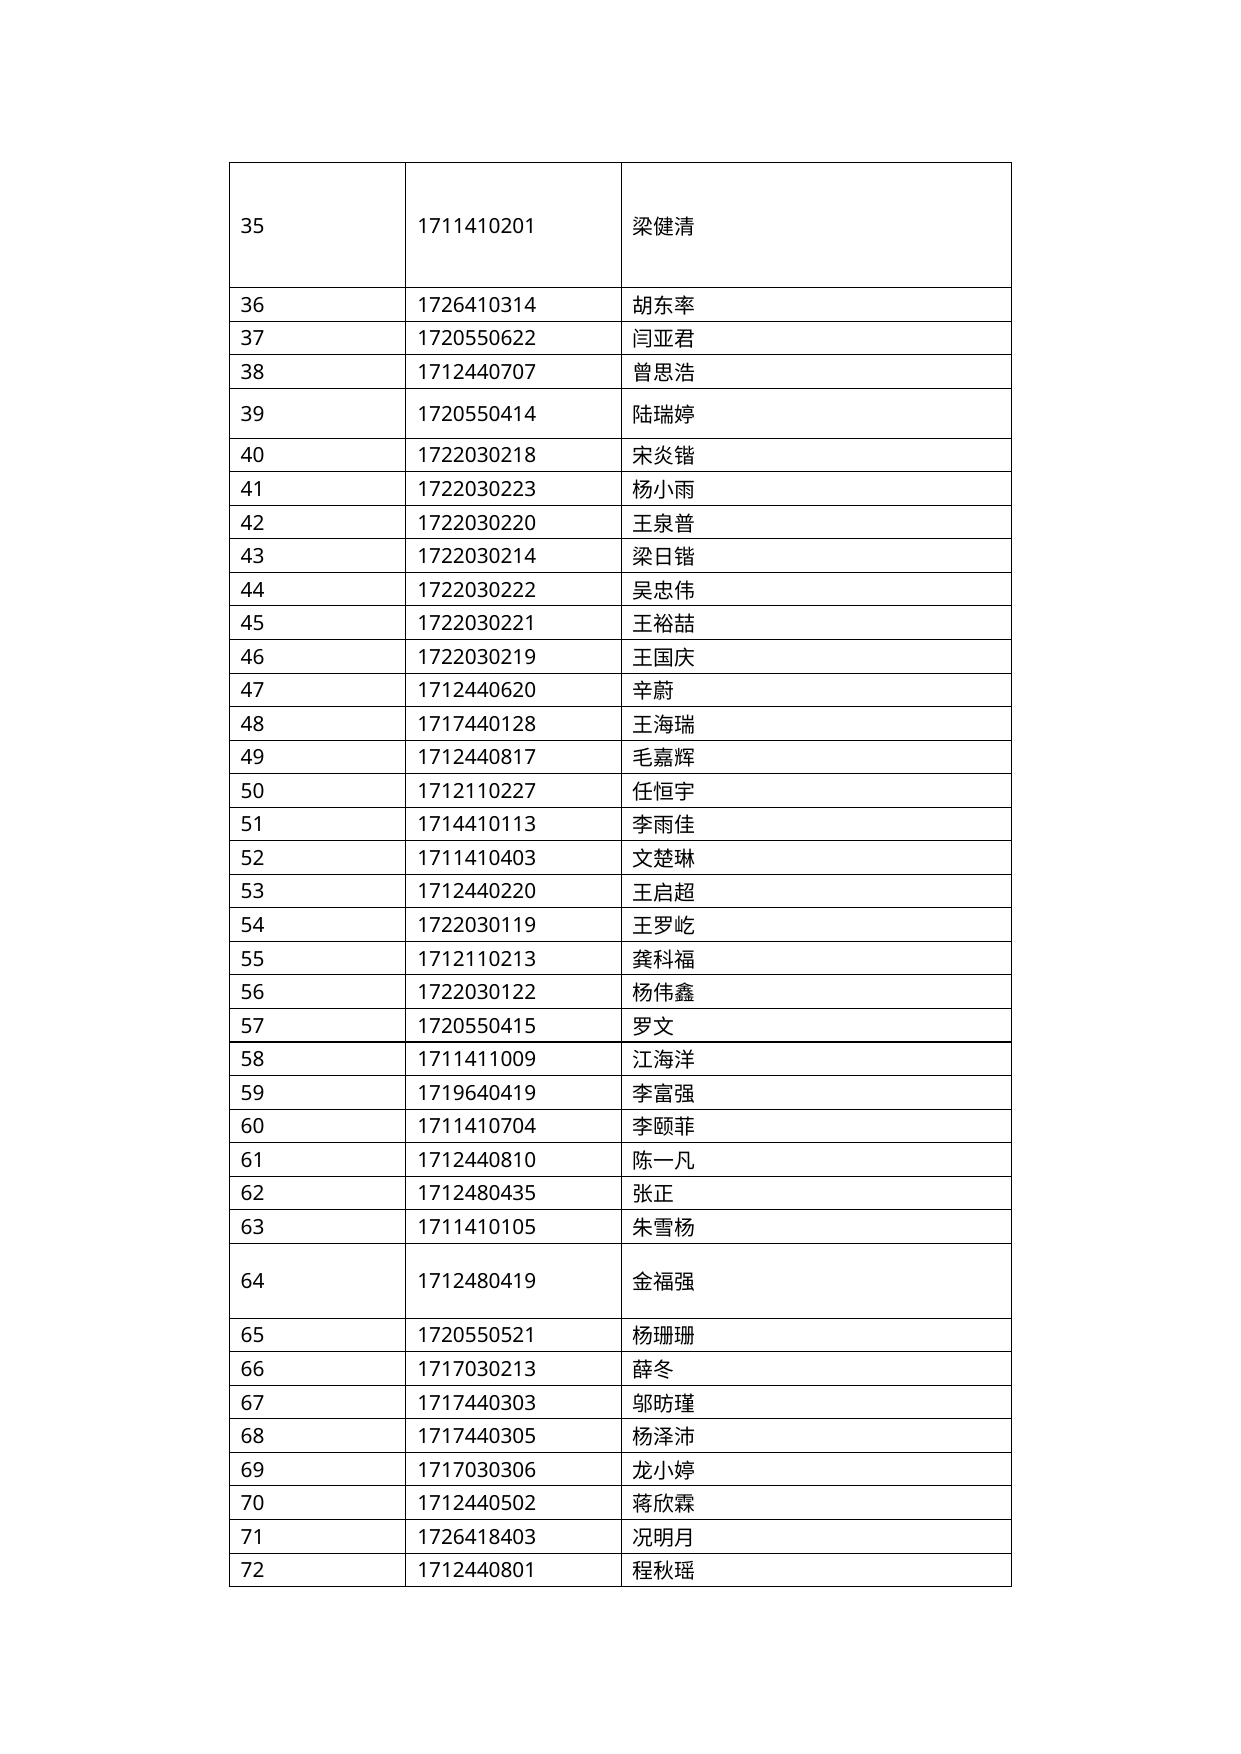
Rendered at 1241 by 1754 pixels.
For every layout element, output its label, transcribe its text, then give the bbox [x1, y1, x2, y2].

table_cell 曾思浩 [622, 355, 1011, 388]
table_cell 1712480419 [406, 1244, 621, 1318]
table_cell 54 [230, 908, 405, 941]
table_cell 邬昉瑾 [622, 1386, 1011, 1418]
table_cell 52 [230, 841, 405, 874]
table_cell 59 [230, 1076, 405, 1108]
table_cell 胡东率 [622, 288, 1011, 321]
table_cell 1722030218 [406, 439, 621, 471]
table_cell 李颐菲 [622, 1110, 1011, 1142]
table_cell 42 [230, 506, 405, 538]
table_cell 宋炎锴 [622, 439, 1011, 471]
table_cell 1722030219 [406, 640, 621, 672]
table_cell 1712440707 [406, 355, 621, 388]
table_cell 1712440801 [406, 1554, 621, 1586]
table_cell 任恒宇 [622, 774, 1011, 807]
table_cell 杨伟鑫 [622, 975, 1011, 1008]
table_cell 王裕喆 [622, 606, 1011, 639]
table_cell 1712110227 [406, 774, 621, 807]
table_cell 1711410704 [406, 1110, 621, 1142]
table_cell 70 [230, 1486, 405, 1519]
table_cell 王罗屹 [622, 908, 1011, 941]
table_cell 梁健清 [622, 163, 1011, 287]
table_cell 1711410105 [406, 1210, 621, 1243]
table_cell 陈一凡 [622, 1143, 1011, 1176]
table_cell 1720550521 [406, 1319, 621, 1351]
table_cell 47 [230, 674, 405, 706]
table_cell 江海洋 [622, 1043, 1011, 1075]
table_cell 龚科福 [622, 942, 1011, 974]
table_cell 40 [230, 439, 405, 471]
table_cell 朱雪杨 [622, 1210, 1011, 1243]
table_cell 71 [230, 1520, 405, 1552]
table_cell 62 [230, 1177, 405, 1209]
table_cell 58 [230, 1043, 405, 1075]
table_cell 程秋瑶 [622, 1554, 1011, 1586]
table_cell 1717440305 [406, 1419, 621, 1452]
table_cell 55 [230, 942, 405, 974]
table_cell 毛嘉辉 [622, 741, 1011, 773]
table_cell 王泉普 [622, 506, 1011, 538]
table_cell 王国庆 [622, 640, 1011, 672]
table_cell 1712440220 [406, 875, 621, 907]
table_cell 57 [230, 1009, 405, 1041]
table_cell 1712440810 [406, 1143, 621, 1176]
table_cell 1722030223 [406, 472, 621, 505]
table_cell 龙小婷 [622, 1453, 1011, 1485]
table_cell 35 [230, 163, 405, 287]
table_cell 61 [230, 1143, 405, 1176]
table_cell 1722030214 [406, 539, 621, 572]
table_cell 1712440620 [406, 674, 621, 706]
table_cell 69 [230, 1453, 405, 1485]
table_cell 文楚琳 [622, 841, 1011, 874]
table_cell 辛蔚 [622, 674, 1011, 706]
table_cell 1726418403 [406, 1520, 621, 1552]
table_cell 金福强 [622, 1244, 1011, 1318]
table_cell 蒋欣霖 [622, 1486, 1011, 1519]
table_cell 1720550414 [406, 389, 621, 438]
table_cell 1717030213 [406, 1352, 621, 1385]
table_cell 51 [230, 808, 405, 840]
table_cell 1717440128 [406, 707, 621, 739]
table_cell 53 [230, 875, 405, 907]
table_cell 1720550622 [406, 322, 621, 354]
table_cell 64 [230, 1244, 405, 1318]
table_cell 王海瑞 [622, 707, 1011, 739]
table_cell 1717030306 [406, 1453, 621, 1485]
table_cell 张正 [622, 1177, 1011, 1209]
table_cell 1722030119 [406, 908, 621, 941]
table_cell 1711411009 [406, 1043, 621, 1075]
table_cell 1712110213 [406, 942, 621, 974]
table_cell 薛冬 [622, 1352, 1011, 1385]
table_cell 1722030222 [406, 573, 621, 605]
table_cell 38 [230, 355, 405, 388]
table_cell 39 [230, 389, 405, 438]
table_cell 37 [230, 322, 405, 354]
table_cell 况明月 [622, 1520, 1011, 1552]
table_cell 1726410314 [406, 288, 621, 321]
table_cell 杨泽沛 [622, 1419, 1011, 1452]
table_cell 1712480435 [406, 1177, 621, 1209]
table_cell 66 [230, 1352, 405, 1385]
table_cell 67 [230, 1386, 405, 1418]
table_cell 杨小雨 [622, 472, 1011, 505]
table_cell 56 [230, 975, 405, 1008]
table_cell 1722030220 [406, 506, 621, 538]
table_cell 65 [230, 1319, 405, 1351]
table_cell 1711410201 [406, 163, 621, 287]
table_cell 49 [230, 741, 405, 773]
table_cell 36 [230, 288, 405, 321]
table_cell 44 [230, 573, 405, 605]
table_cell 闫亚君 [622, 322, 1011, 354]
table_cell 1717440303 [406, 1386, 621, 1418]
table_cell 吴忠伟 [622, 573, 1011, 605]
table_cell 46 [230, 640, 405, 672]
table_cell 杨珊珊 [622, 1319, 1011, 1351]
table_cell 72 [230, 1554, 405, 1586]
table_cell 63 [230, 1210, 405, 1243]
table_cell 1722030122 [406, 975, 621, 1008]
table_cell 1711410403 [406, 841, 621, 874]
table_cell 李富强 [622, 1076, 1011, 1108]
table_cell 41 [230, 472, 405, 505]
table_cell 1714410113 [406, 808, 621, 840]
table_cell 1719640419 [406, 1076, 621, 1108]
table_cell 45 [230, 606, 405, 639]
table_cell 1720550415 [406, 1009, 621, 1041]
table_cell 王启超 [622, 875, 1011, 907]
table_cell 陆瑞婷 [622, 389, 1011, 438]
table_cell 1712440817 [406, 741, 621, 773]
table_cell 50 [230, 774, 405, 807]
table_cell 罗文 [622, 1009, 1011, 1041]
table_cell 48 [230, 707, 405, 739]
table_cell 1722030221 [406, 606, 621, 639]
table_cell 梁日锴 [622, 539, 1011, 572]
table_cell 43 [230, 539, 405, 572]
table_cell 68 [230, 1419, 405, 1452]
table_cell 李雨佳 [622, 808, 1011, 840]
table_cell 60 [230, 1110, 405, 1142]
table_cell 1712440502 [406, 1486, 621, 1519]
